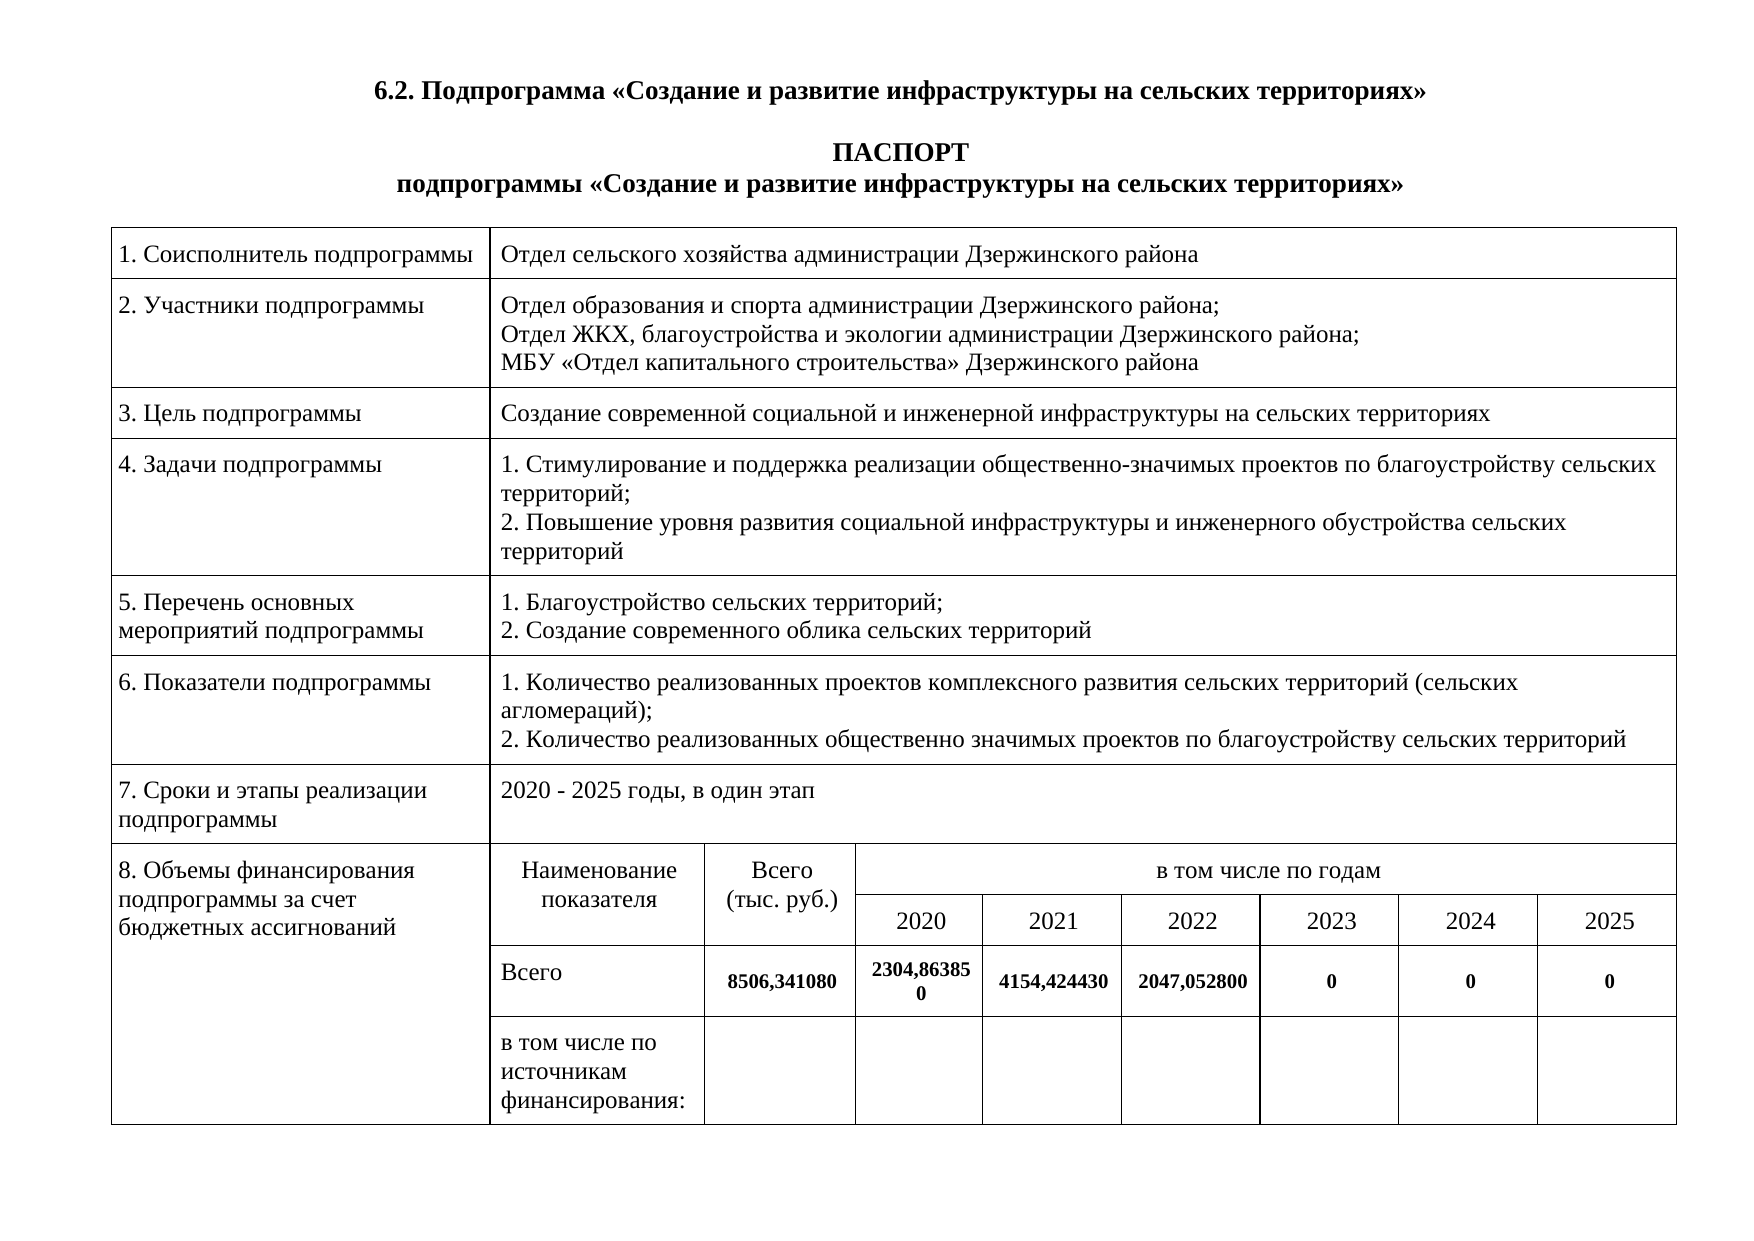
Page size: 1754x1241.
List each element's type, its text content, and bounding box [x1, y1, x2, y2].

table_cell 2304,863850 [856, 946, 982, 1016]
table_cell [983, 1017, 1121, 1124]
table_cell 4154,424430 [983, 946, 1121, 1016]
table_header Отдел сельского хозяйства администрации Дзержинского района [491, 228, 1676, 278]
table_cell [1538, 1017, 1676, 1124]
table_cell Всего [491, 946, 704, 1016]
table_cell 6. Показатели подпрограммы [112, 656, 489, 763]
table_cell 8. Объемы финансирования подпрограммы за счет бюджетных ассигнований [112, 844, 489, 1124]
table_cell в том числе по источникам финансирования: [491, 1017, 704, 1124]
table_cell [856, 1017, 982, 1124]
table_cell 2022 [1122, 895, 1259, 945]
table_cell Наименование показателя [491, 844, 704, 945]
text ПАСПОРТ [118, 136, 1683, 167]
table_cell в том числе по годам [856, 844, 1676, 894]
table_cell [1122, 1017, 1259, 1124]
table_cell 2021 [983, 895, 1121, 945]
table_header 1. Соисполнитель подпрограммы [112, 228, 489, 278]
table_cell 4. Задачи подпрограммы [112, 439, 489, 575]
table_cell Отдел образования и спорта администрации Дзержинского района; Отдел ЖКХ, благоустройства и экологии администрации Дзержинского района; МБУ «Отдел капитального строительства» Дзержинского района [491, 279, 1676, 387]
table_cell 0 [1399, 946, 1537, 1016]
table_cell 2. Участники подпрограммы [112, 279, 489, 387]
table_cell 2020 - 2025 годы, в один этап [491, 765, 1676, 843]
table_cell 8506,341080 [705, 946, 855, 1016]
table_cell 1. Стимулирование и поддержка реализации общественно-значимых проектов по благоустройству сельских территорий; 2. Повышение уровня развития социальной инфраструктуры и инженерного обустройства сельских территорий [491, 439, 1676, 575]
table_cell 1. Количество реализованных проектов комплексного развития сельских территорий (сельских агломераций); 2. Количество реализованных общественно значимых проектов по благоустройству сельских территорий [491, 656, 1676, 763]
table_cell 3. Цель подпрограммы [112, 388, 489, 438]
table_cell 2047,052800 [1122, 946, 1259, 1016]
table_cell 2020 [856, 895, 982, 945]
table_cell Создание современной социальной и инженерной инфраструктуры на сельских территориях [491, 388, 1676, 438]
table_cell 0 [1261, 946, 1398, 1016]
table_cell 5. Перечень основных мероприятий подпрограммы [112, 576, 489, 655]
table_cell 0 [1538, 946, 1676, 1016]
table_cell 1. Благоустройство сельских территорий; 2. Создание современного облика сельских территорий [491, 576, 1676, 655]
table_cell [1261, 1017, 1398, 1124]
table_cell [1399, 1017, 1537, 1124]
table_cell [705, 1017, 855, 1124]
table_cell 2023 [1261, 895, 1398, 945]
table_cell 2025 [1538, 895, 1676, 945]
text подпрограммы «Создание и развитие инфраструктуры на сельских территориях» [118, 167, 1683, 198]
table_cell 2024 [1399, 895, 1537, 945]
table_cell Всего (тыс. руб.) [705, 844, 855, 945]
text 6.2. Подпрограмма «Создание и развитие инфраструктуры на сельских территориях» [118, 74, 1683, 105]
table_cell 7. Сроки и этапы реализации подпрограммы [112, 765, 489, 843]
